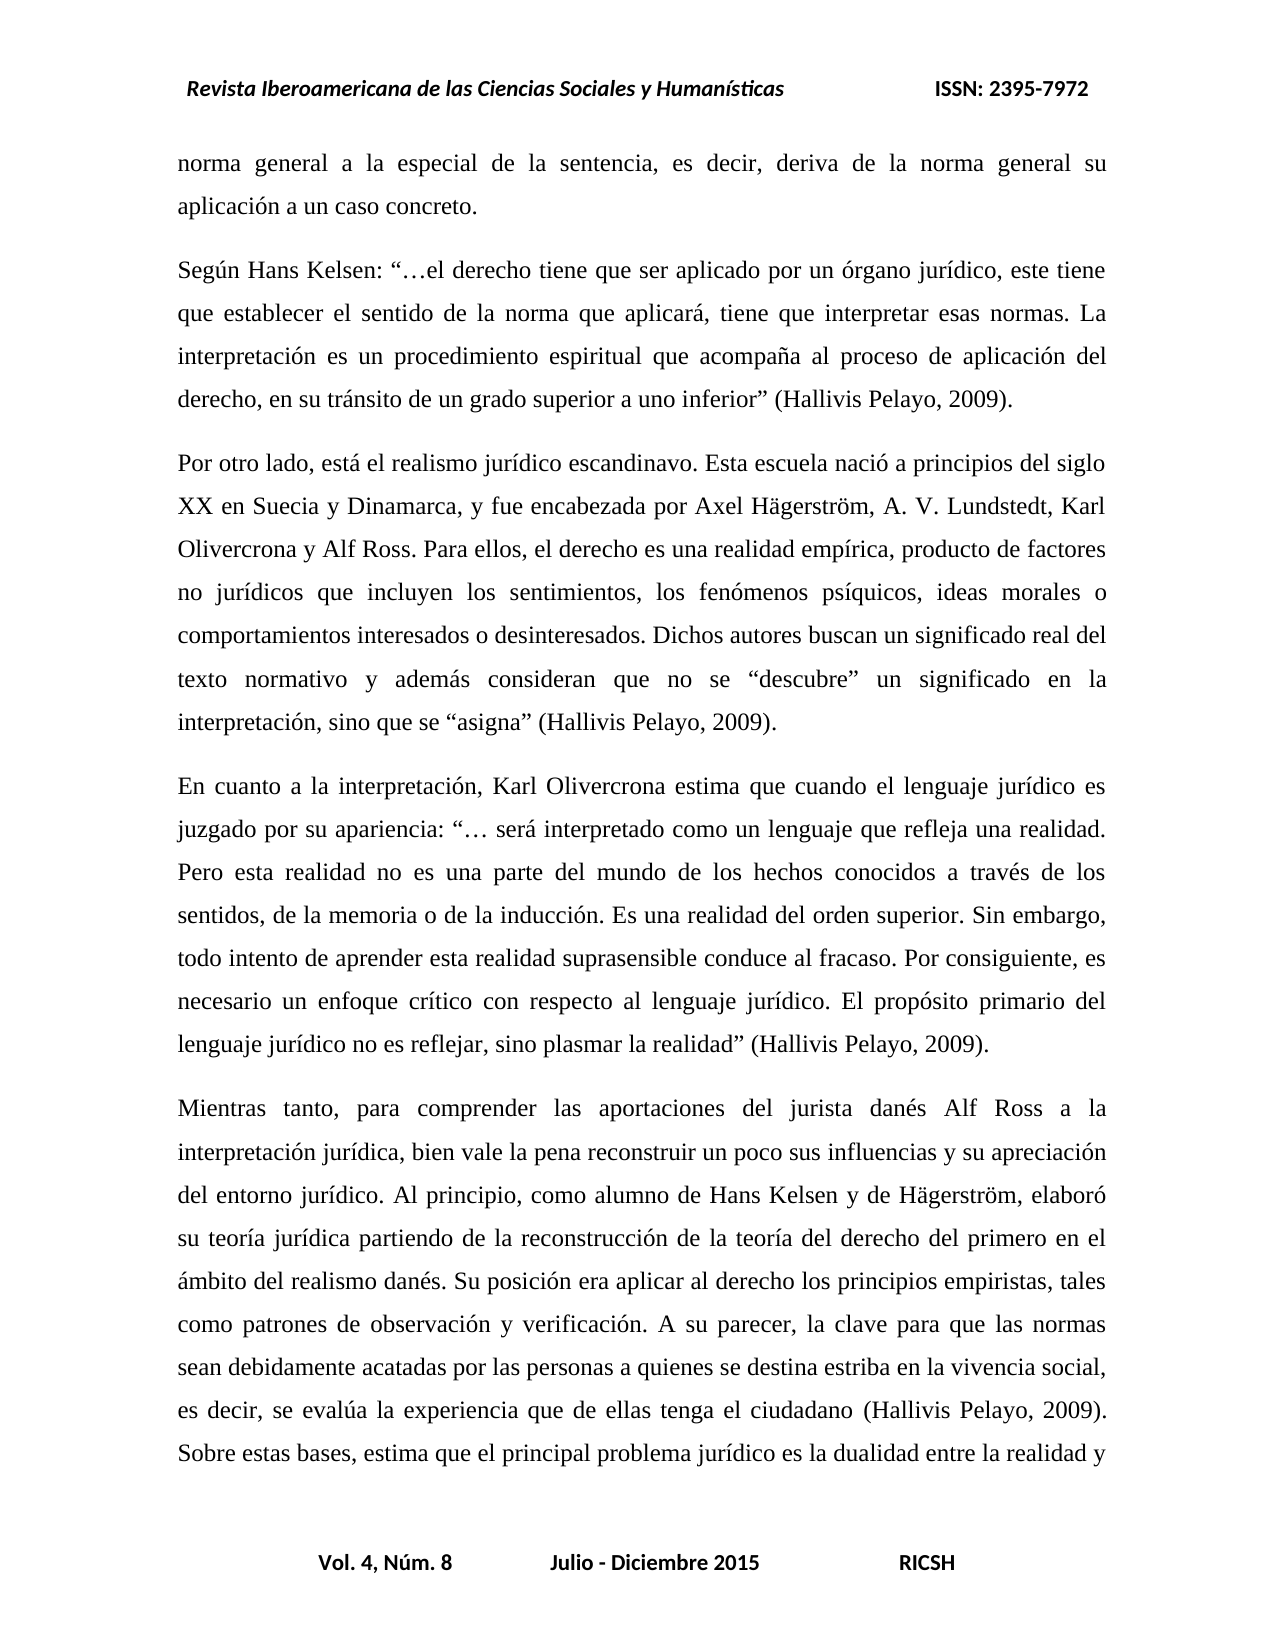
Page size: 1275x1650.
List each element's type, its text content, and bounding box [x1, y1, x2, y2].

text Según Hans Kelsen: “…el derecho tiene que ser aplicado por un órgano jurídico, este tiene que establecer el sentido de la norma que aplicará, tiene que interpretar esas normas. La interpretación es un procedimiento espiritual que acompaña al proceso de aplicación del derecho, en su tránsito de un grado superior a uno inferior” . [177, 255, 1107, 413]
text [177, 148, 1107, 219]
text En cuanto a la interpretación, Karl Olivercrona estima que cuando el lenguaje jurídico es juzgado por su apariencia: “… será interpretado como un lenguaje que refleja una realidad. Pero esta realidad no es una parte del mundo de los hechos conocidos a través de los sentidos, de la memoria o de la inducción. Es una realidad del orden superior. Sin embargo, todo intento de aprender esta realidad suprasensible conduce al fracaso. Por consiguiente, es necesario un enfoque crítico con respecto al lenguaje jurídico. El propósito primario del lenguaje jurídico no es reflejar, sino plasmar la realidad” . [177, 771, 1107, 1058]
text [177, 1093, 1107, 1467]
text Por otro lado, está el realismo jurídico escandinavo. Esta escuela nació a principios del siglo XX en Suecia y Dinamarca, y fue encabezada por Axel Hägerström, A. V. Lundstedt, Karl Olivercrona y Alf Ross. Para ellos, el derecho es una realidad empírica, producto de factores no jurídicos que incluyen los sentimientos, los fenómenos psíquicos, ideas morales o comportamientos interesados o desinteresados. Dichos autores buscan un significado real del texto normativo y además consideran que no se “descubre” un significado en la interpretación, sino que se “asigna” . [177, 448, 1107, 736]
